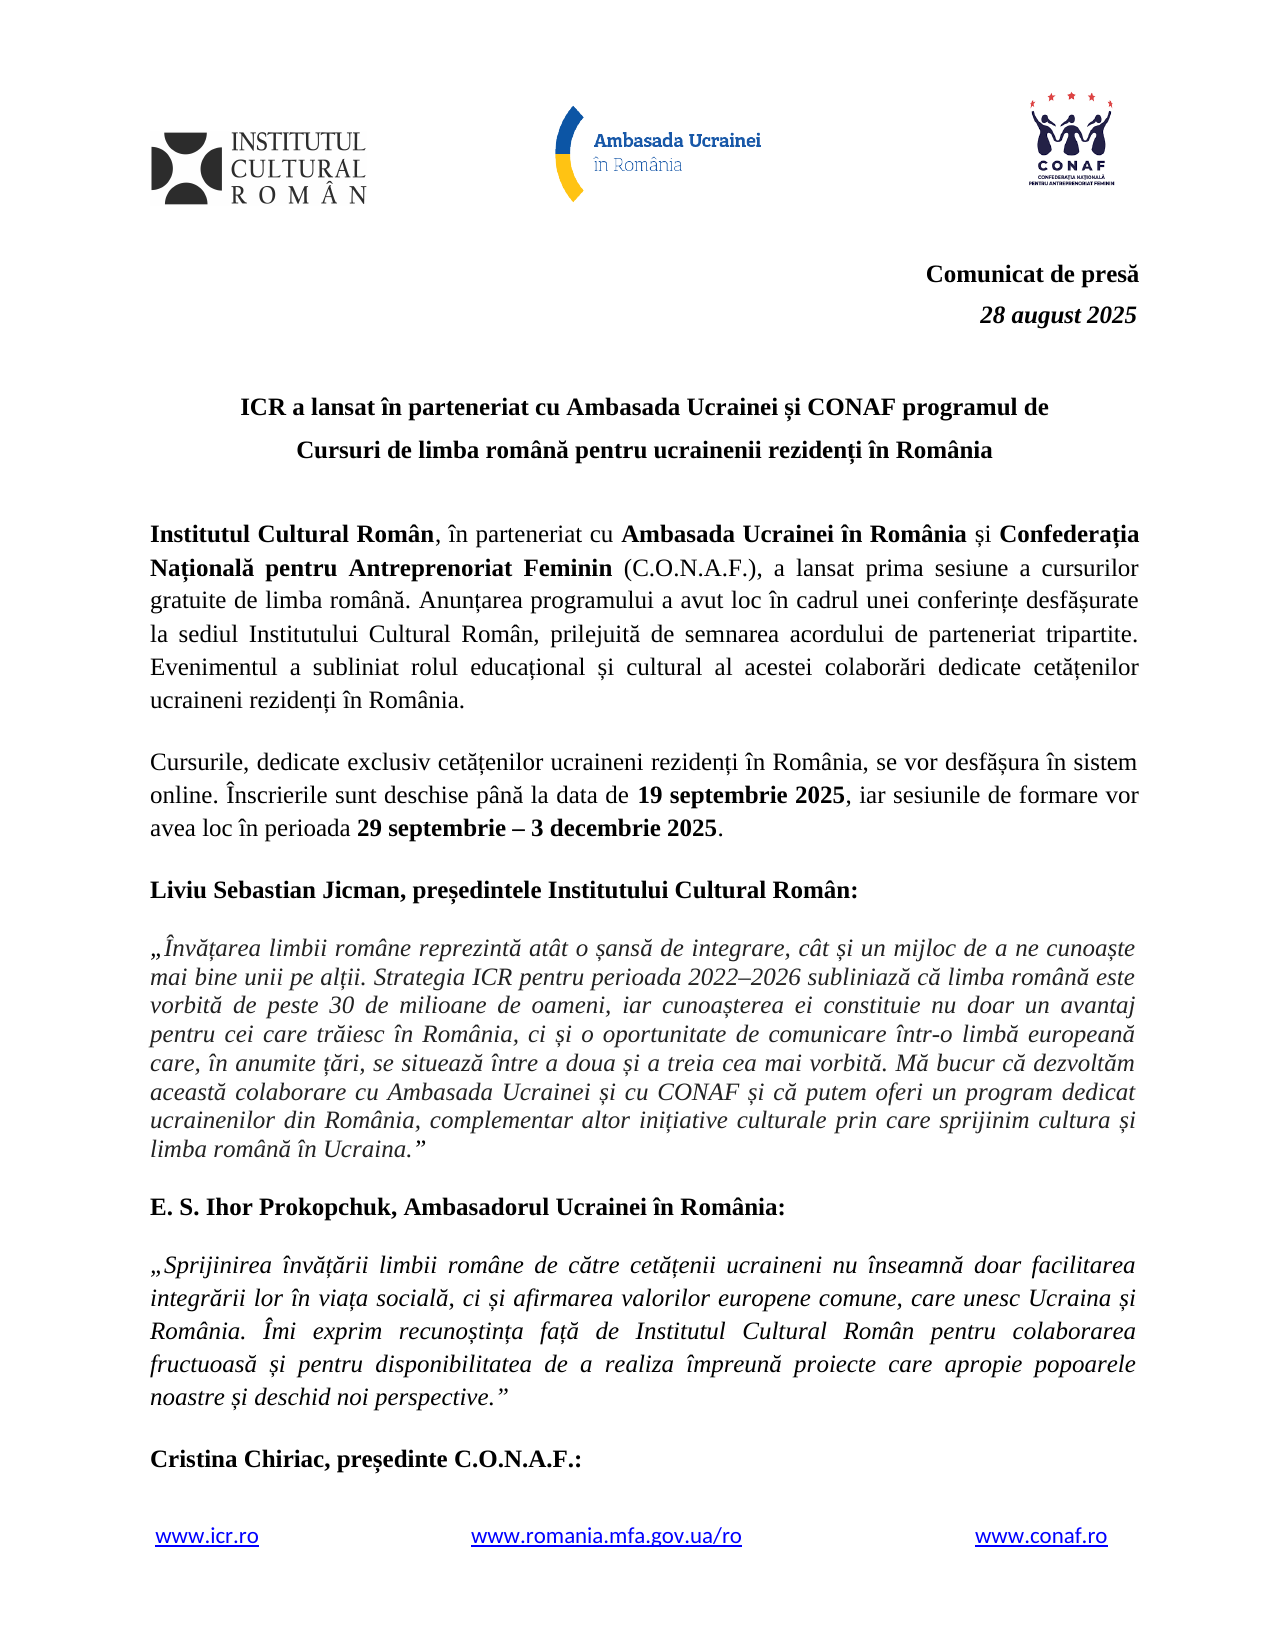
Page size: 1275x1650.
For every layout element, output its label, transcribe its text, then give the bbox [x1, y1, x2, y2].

picture [543, 97, 894, 206]
picture [1007, 77, 1135, 206]
text Comunicat de presă [113, 259, 1139, 288]
text Cursurile, dedicate exclusiv cetățenilor ucraineni rezidenți în România, se vor desfășura în sistem online. Înscrierile sunt deschise până la data de 19 septembrie 2025, iar sesiunile de formare vor avea loc în perioada 29 septembrie – 3 decembrie 2025. [150, 747, 1139, 842]
text „Învățarea limbii române reprezintă atât o șansă de integrare, cât și un mijloc de a ne cunoaște mai bine unii pe alții. Strategia ICR pentru perioada 2022–2026 subliniază că limba română este vorbită de peste 30 de milioane de oameni, iar cunoașterea ei constituie nu doar un avantaj pentru cei care trăiesc în România, ci și o oportunitate de comunicare într-o limbă europeană care, în anumite țări, se situează între a doua și a treia cea mai vorbită. Mă bucur că dezvoltăm această colaborare cu Ambasada Ucrainei și cu CONAF și că putem oferi un program dedicat ucrainenilor din România, complementar altor inițiative culturale prin care sprijinim cultura și limba română în Ucraina.” [412, 933, 1139, 1163]
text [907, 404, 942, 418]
picture [150, 131, 368, 206]
text Institutul Cultural Român, în parteneriat cu Ambasada Ucrainei în România și Confederația Națională pentru Antreprenoriat Feminin (C.O.N.A.F.), a lansat prima sesiune a cursurilor gratuite de limba română. Anunțarea programului a avut loc în cadrul unei conferințe desfășurate la sediul Institutului Cultural Român, prilejuită de semnarea acordului de parteneriat tripartite. Evenimentul a subliniat rolul educațional și cultural al acestei colaborări dedicate cetățenilor ucraineni rezidenți în România. [150, 519, 1139, 713]
text Cristina Chiriac, președinte C.O.N.A.F.: [150, 1444, 1139, 1473]
text ICR a lansat în parteneriat cu Ambasada Ucrainei și CONAF programul de [413, 404, 904, 418]
text Liviu Sebastian Jicman, președintele Institutului Cultural Român: [150, 875, 1139, 904]
text Cursuri de limba română pentru ucrainenii rezidenți în România [580, 447, 1139, 462]
text E. S. Ihor Prokopchuk, Ambasadorul Ucrainei în România: [150, 1192, 1139, 1221]
text Cursuri de limba română pentru ucrainenii rezidenți în România [150, 447, 577, 462]
text 28 august 2025 [113, 300, 1139, 329]
text „Sprijinirea învățării limbii române de către cetățenii ucraineni nu înseamnă doar facilitarea integrării lor în viața socială, ci și afirmarea valorilor europene comune, care unesc Ucraina și România. Îmi exprim recunoștința față de Institutul Cultural Român pentru colaborarea fructuoasă și pentru disponibilitatea de a realiza împreună proiecte care apropie popoarele noastre și deschid noi perspective.” [150, 1250, 1139, 1411]
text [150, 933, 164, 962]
